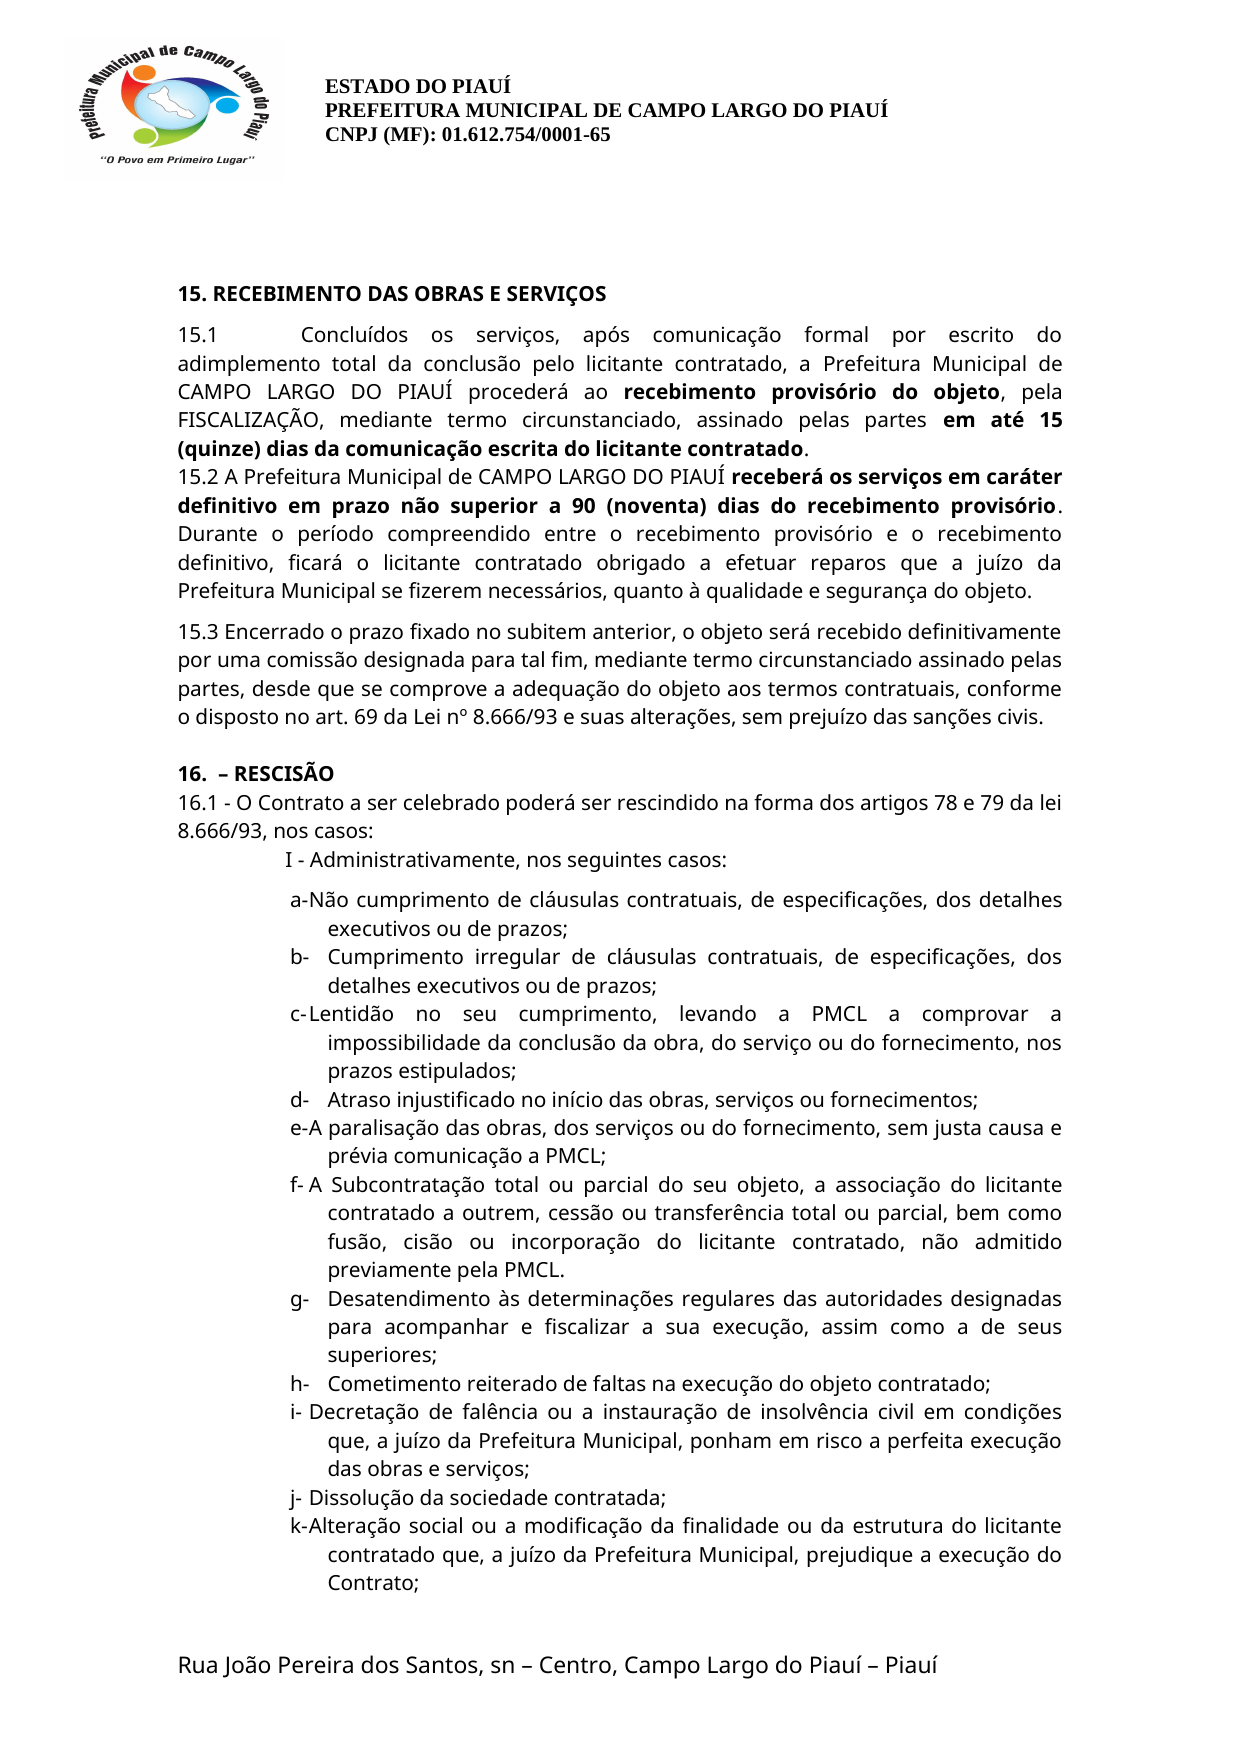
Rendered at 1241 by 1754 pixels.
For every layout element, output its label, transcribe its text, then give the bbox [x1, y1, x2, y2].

list Alteração social ou a modificação da finalidade ou da estrutura do licitante contratado que, a juízo da Prefeitura Municipal, prejudique a execução do Contrato; [290, 1511, 1063, 1597]
list A Subcontratação total ou parcial do seu objeto, a associação do licitante contratado a outrem, cessão ou transferência total ou parcial, bem como fusão, cisão ou incorporação do licitante contratado, não admitido previamente pela PMCL. [290, 1170, 1063, 1284]
list Não cumprimento de cláusulas contratuais, de especificações, dos detalhes executivos ou de prazos; [290, 886, 1063, 942]
list Atraso injustificado no início das obras, serviços ou fornecimentos; [290, 1085, 1063, 1113]
picture [64, 38, 284, 181]
list Dissolução da sociedade contratada; [290, 1483, 1063, 1511]
list Concluídos os serviços, após comunicação formal por escrito do adimplemento total da conclusão pelo licitante contratado, a Prefeitura Municipal de CAMPO LARGO DO PIAUÍ procederá ao recebimento provisório do objeto, pela FISCALIZAÇÃO, mediante termo circunstanciado, assinado pelas partes em até 15 (quinze) dias da comunicação escrita do licitante contratado. [177, 320, 1063, 462]
text 16. – RESCISÃO [177, 759, 1063, 788]
text 15.3 Encerrado o prazo fixado no subitem anterior, o objeto será recebido definitivamente por uma comissão designada para tal fim, mediante termo circunstanciado assinado pelas partes, desde que se comprove a adequação do objeto aos termos contratuais, conforme o disposto no art. 69 da Lei nº 8.666/93 e suas alterações, sem prejuízo das sanções civis. [177, 617, 1063, 731]
list Cometimento reiterado de faltas na execução do objeto contratado; [290, 1369, 1063, 1397]
list Lentidão no seu cumprimento, levando a PMCL a comprovar a impossibilidade da conclusão da obra, do serviço ou do fornecimento, nos prazos estipulados; [290, 999, 1063, 1085]
list A paralisação das obras, dos serviços ou do fornecimento, sem justa causa e prévia comunicação a PMCL; [290, 1113, 1063, 1170]
text 15. RECEBIMENTO DAS OBRAS E SERVIÇOS [177, 279, 1063, 308]
list Cumprimento irregular de cláusulas contratuais, de especificações, dos detalhes executivos ou de prazos; [290, 942, 1063, 999]
text I - Administrativamente, nos seguintes casos: [215, 845, 1063, 873]
list Desatendimento às determinações regulares das autoridades designadas para acompanhar e fiscalizar a sua execução, assim como a de seus superiores; [290, 1284, 1063, 1369]
text 16.1 - O Contrato a ser celebrado poderá ser rescindido na forma dos artigos 78 e 79 da lei 8.666/93, nos casos: [177, 788, 1063, 845]
list Decretação de falência ou a instauração de insolvência civil em condições que, a juízo da Prefeitura Municipal, ponham em risco a perfeita execução das obras e serviços; [290, 1397, 1063, 1483]
text Prefeitura Municipal de CAMPO LARGO DO PIAUÍ receberá os serviços em caráter definitivo em prazo não superior a 90 (noventa) dias do recebimento provisório. Durante o período compreendido entre o recebimento provisório e o recebimento definitivo, ficará o licitante contratado obrigado a efetuar reparos que a juízo da Prefeitura Municipal se fizerem necessários, quanto à qualidade e segurança do objeto. [177, 462, 1063, 605]
